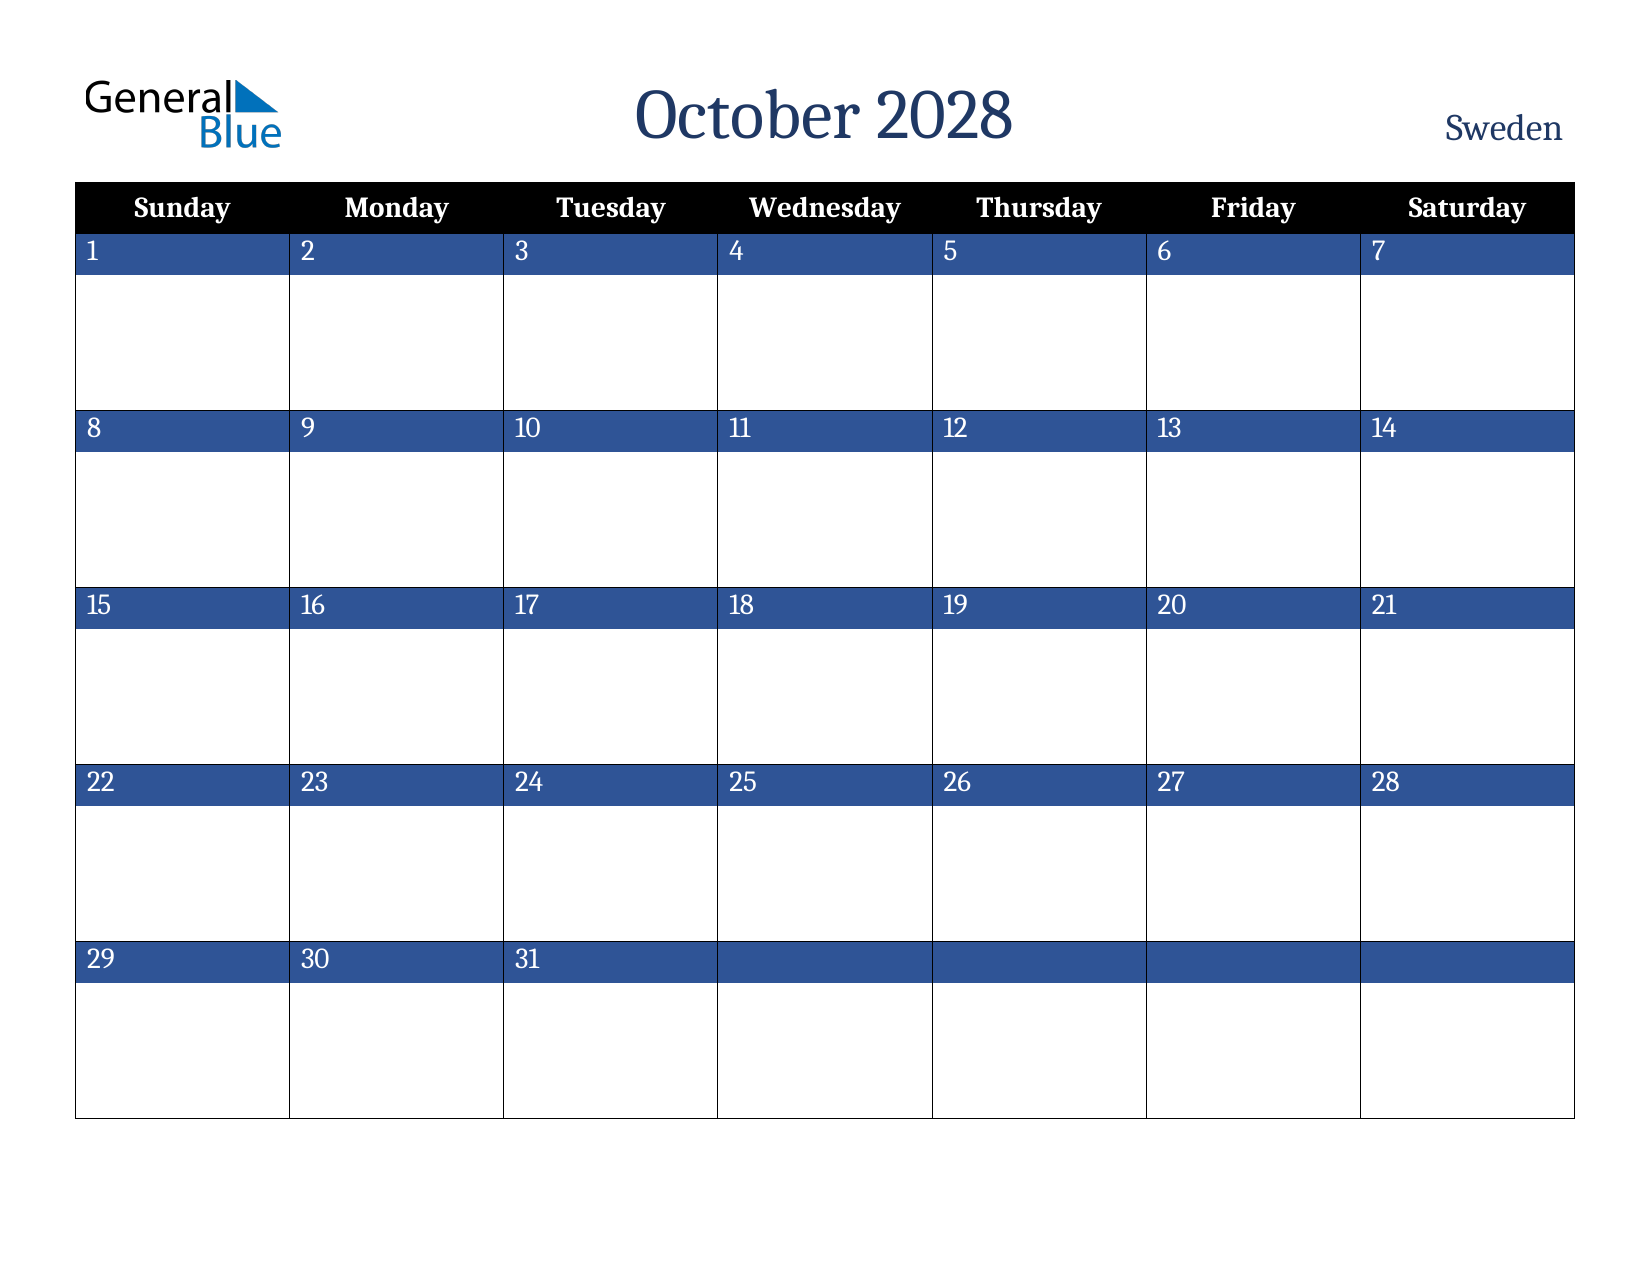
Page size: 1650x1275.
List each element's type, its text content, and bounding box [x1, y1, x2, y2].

table_cell [1147, 275, 1360, 410]
table_cell [290, 983, 503, 1118]
table_header October 2028 [504, 75, 1146, 182]
table_cell 18 [718, 588, 932, 629]
table_cell [718, 806, 932, 941]
table_cell 25 [718, 765, 932, 806]
table_cell 28 [1361, 765, 1574, 806]
table_cell [718, 629, 932, 764]
table_cell Wednesday [718, 183, 932, 233]
table_cell [933, 983, 1146, 1118]
table_cell [718, 275, 932, 410]
table_cell 12 [933, 411, 1146, 452]
table_cell 26 [933, 765, 1146, 806]
table_cell 6 [1147, 234, 1360, 275]
table_cell [76, 629, 289, 764]
table_cell 3 [504, 234, 717, 275]
table_cell 1 [76, 234, 289, 275]
table_cell Saturday [1361, 183, 1574, 233]
table_cell [1147, 452, 1360, 587]
table_cell 30 [290, 942, 503, 983]
table_cell 5 [933, 234, 1146, 275]
table_cell [76, 452, 289, 587]
table_cell [933, 275, 1146, 410]
table_cell [933, 452, 1146, 587]
table_cell 21 [1361, 588, 1574, 629]
table_cell [718, 983, 932, 1118]
table_cell 7 [1361, 234, 1574, 275]
table_cell [718, 452, 932, 587]
table_header [76, 75, 503, 182]
table_cell 14 [1361, 411, 1574, 452]
table_cell 20 [1147, 588, 1360, 629]
table_cell [504, 983, 717, 1118]
table_cell [76, 983, 289, 1118]
table_cell 9 [290, 411, 503, 452]
table_cell 15 [76, 588, 289, 629]
table_cell 29 [76, 942, 289, 983]
table_cell [504, 629, 717, 764]
table_cell [76, 806, 289, 941]
picture [86, 80, 281, 148]
table_cell 10 [504, 411, 717, 452]
table_cell 17 [504, 588, 717, 629]
table_cell [933, 806, 1146, 941]
table_cell [1361, 275, 1574, 410]
table_cell 27 [1147, 765, 1360, 806]
table_cell [290, 452, 503, 587]
table_cell Thursday [933, 183, 1146, 233]
table_cell 11 [718, 411, 932, 452]
table_cell [1147, 983, 1360, 1118]
table_cell [504, 452, 717, 587]
table_cell [76, 275, 289, 410]
table_cell 2 [290, 234, 503, 275]
table_cell 31 [504, 942, 717, 983]
table_cell 19 [933, 588, 1146, 629]
table_cell Tuesday [504, 183, 717, 233]
table_cell 13 [1147, 411, 1360, 452]
table_cell [1147, 942, 1360, 983]
table_cell 22 [76, 765, 289, 806]
table_cell Monday [290, 183, 503, 233]
table_cell 23 [290, 765, 503, 806]
table_cell Friday [1147, 183, 1360, 233]
table_cell 4 [718, 234, 932, 275]
table_cell [1147, 806, 1360, 941]
table_cell Sunday [76, 183, 289, 233]
table_cell [1361, 452, 1574, 587]
table_cell [1361, 629, 1574, 764]
table_cell [504, 275, 717, 410]
table_cell [718, 942, 932, 983]
table_cell 16 [290, 588, 503, 629]
table_cell [1361, 806, 1574, 941]
table_cell [1361, 942, 1574, 983]
table_cell [504, 806, 717, 941]
table_cell 8 [76, 411, 289, 452]
table_cell 24 [504, 765, 717, 806]
table_cell [290, 806, 503, 941]
table_header Sweden [1146, 75, 1574, 182]
table_cell [933, 942, 1146, 983]
table_cell [933, 629, 1146, 764]
table_cell [1147, 629, 1360, 764]
table_cell [290, 275, 503, 410]
table_cell [290, 629, 503, 764]
table_cell [1361, 983, 1574, 1118]
